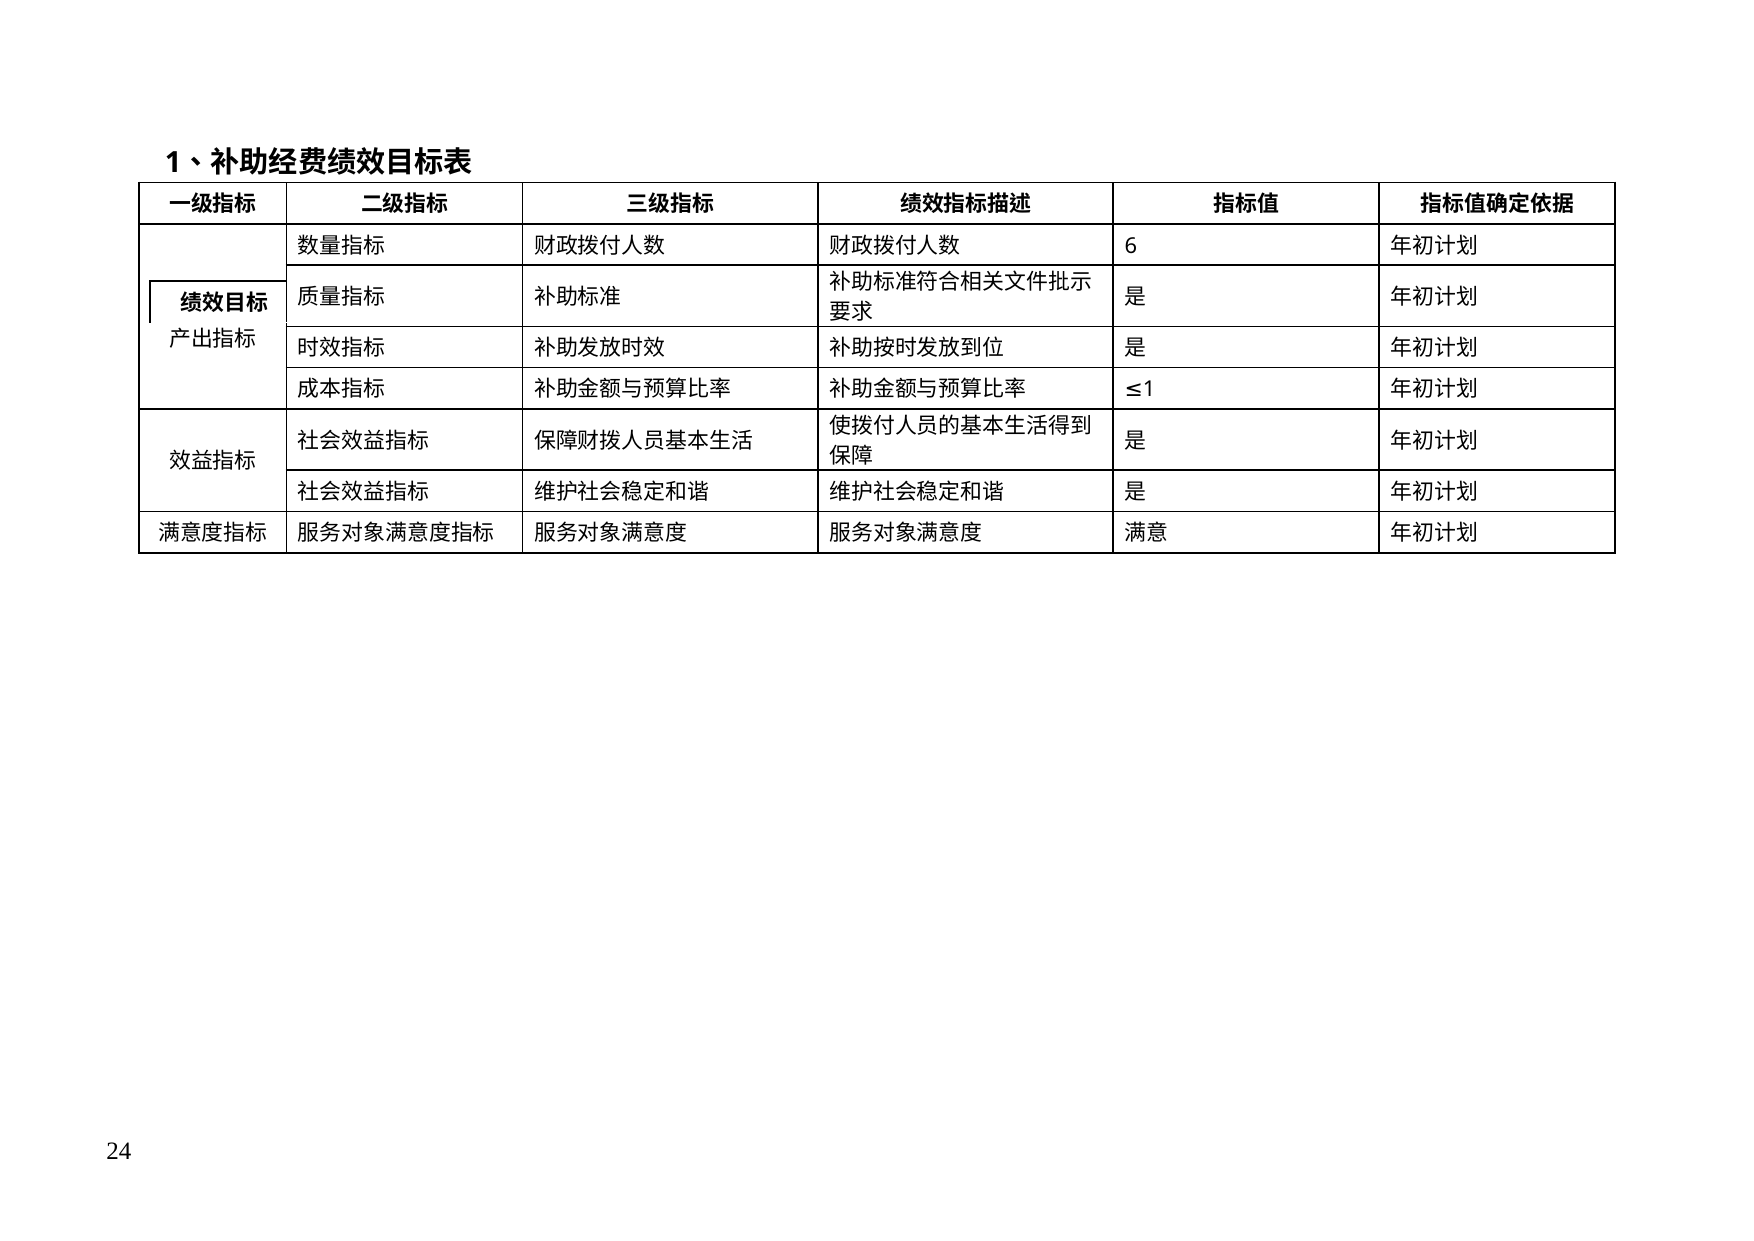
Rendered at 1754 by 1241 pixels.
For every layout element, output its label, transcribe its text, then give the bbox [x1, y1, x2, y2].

table_cell 是 [1114, 327, 1378, 367]
table_cell 满意度指标 [140, 512, 286, 552]
table_cell 保障财拨人员基本生活 [523, 410, 817, 469]
table_header 三级指标 [523, 183, 817, 223]
table_cell 补助标准符合相关文件批示要求 [819, 266, 1112, 326]
table_cell 维护社会稳定和谐 [523, 471, 817, 511]
table_header 指标值 [1114, 183, 1378, 223]
table_cell 补助标准 [523, 266, 817, 326]
table_cell 服务对象满意度 [523, 512, 817, 552]
table_cell 服务对象满意度指标 [287, 512, 522, 552]
table_cell 补助金额与预算比率 [523, 368, 817, 408]
table_cell 成本指标 [287, 368, 522, 408]
table_header 绩效指标描述 [819, 183, 1112, 223]
table_cell 财政拨付人数 [523, 225, 817, 264]
table_cell 年初计划 [1380, 471, 1614, 511]
table_cell 数量指标 [287, 225, 522, 264]
table_cell 年初计划 [1380, 410, 1614, 469]
table_cell ≤1 [1114, 368, 1378, 408]
table_header 二级指标 [287, 183, 522, 223]
table_cell 时效指标 [287, 327, 522, 367]
table_cell 使拨付人员的基本生活得到保障 [819, 410, 1112, 469]
table_cell 社会效益指标 [287, 410, 522, 469]
text 1、补助经费绩效目标表 [106, 142, 1648, 181]
table_cell 年初计划 [1380, 512, 1614, 552]
table_cell 补助发放时效 [523, 327, 817, 367]
table_cell 是 [1114, 266, 1378, 326]
table_cell 年初计划 [1380, 225, 1614, 264]
table_cell 年初计划 [1380, 368, 1614, 408]
table_cell 产出指标 [140, 225, 286, 408]
table_cell 补助按时发放到位 [819, 327, 1112, 367]
table_cell 财政拨付人数 [819, 225, 1112, 264]
table_cell 维护社会稳定和谐 [819, 471, 1112, 511]
table_cell 效益指标 [140, 410, 286, 511]
table_cell 年初计划 [1380, 266, 1614, 326]
table_cell 6 [1114, 225, 1378, 264]
table_cell 质量指标 [287, 266, 522, 326]
table_cell 是 [1114, 471, 1378, 511]
table_cell 满意 [1114, 512, 1378, 552]
table_cell 社会效益指标 [287, 471, 522, 511]
table_cell 是 [1114, 410, 1378, 469]
table_cell 年初计划 [1380, 327, 1614, 367]
table_cell 服务对象满意度 [819, 512, 1112, 552]
table_header 指标值确定依据 [1380, 183, 1614, 223]
table_cell 补助金额与预算比率 [819, 368, 1112, 408]
table_header 一级指标 [140, 183, 286, 223]
